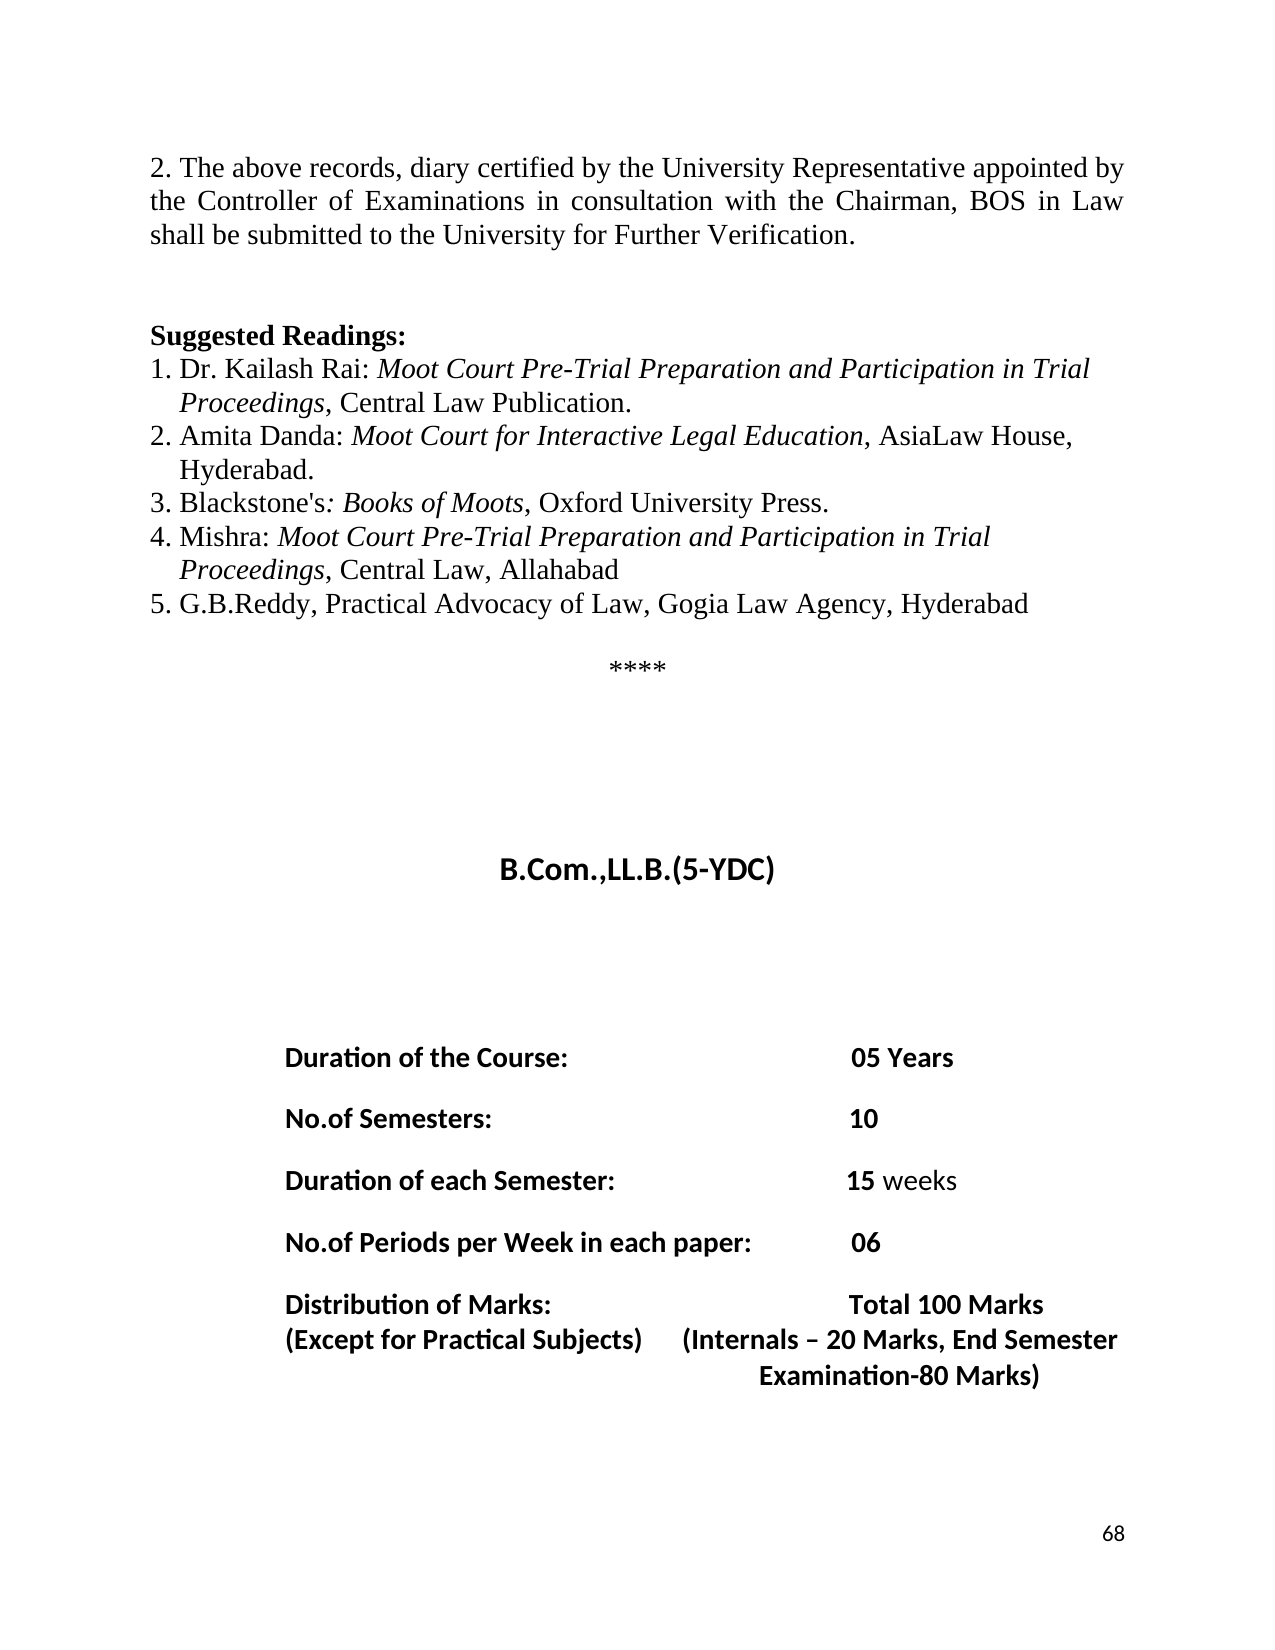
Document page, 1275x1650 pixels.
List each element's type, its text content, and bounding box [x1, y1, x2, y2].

text (Except for Practical Subjects) (Internals – 20 Marks, End Semester [285, 1321, 1125, 1357]
text Examination-80 Marks) [285, 1357, 1125, 1393]
text Duration of each Semester: 15 weeks [285, 1162, 1125, 1198]
text Proceedings, Central Law, Allahabad [150, 552, 1125, 586]
text Distribution of Marks: Total 100 Marks [285, 1286, 1125, 1321]
text Hyderabad. [150, 452, 1125, 485]
text No.of Periods per Week in each paper: 06 [285, 1224, 1125, 1260]
text 2. The above records, diary certified by the University Representative appointed by the Controller of Examinations in consultation with the Chairman, BOS in Law shall be submitted to the University for Further Verification. [150, 150, 1125, 251]
text 3. Blackstone's: Books of Moots, Oxford University Press. [150, 485, 1125, 519]
text **** [150, 653, 1125, 687]
text Proceedings, Central Law Publication. [150, 385, 1125, 418]
text Duration of the Course: 05 Years [150, 1039, 1125, 1074]
text 4. Mishra: Moot Court Pre-Trial Preparation and Participation in Trial [150, 519, 1125, 552]
text 1. Dr. Kailash Rai: Moot Court Pre-Trial Preparation and Participation in Trial [150, 351, 1125, 385]
text 2. Amita Danda: Moot Court for Interactive Legal Education, AsiaLaw House, [150, 418, 1125, 452]
text 5. G.B.Reddy, Practical Advocacy of Law, Gogia Law Agency, Hyderabad [150, 586, 1125, 619]
text B.Com.,LL.B.(5-YDC) [150, 848, 1125, 888]
text No.of Semesters: 10 [285, 1101, 1125, 1136]
text Suggested Readings: [150, 318, 1125, 351]
